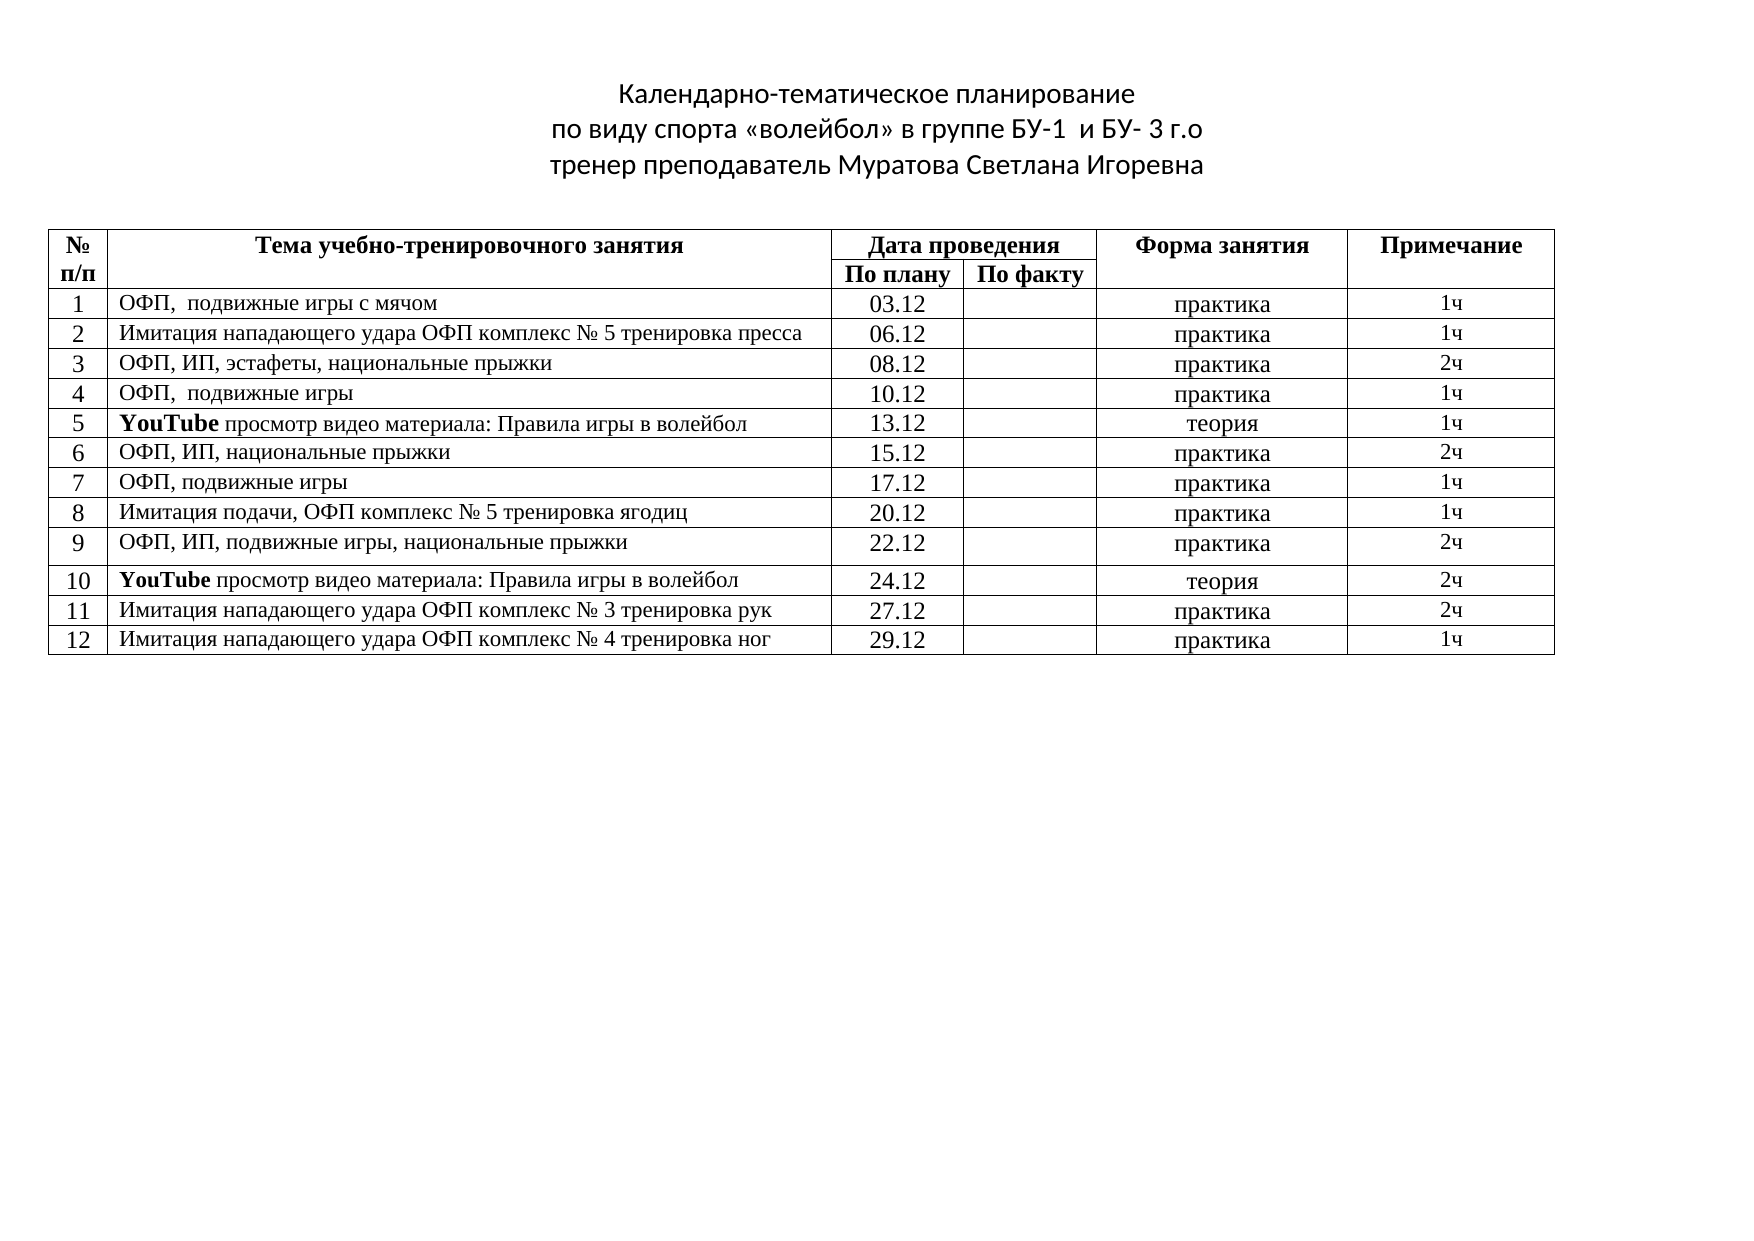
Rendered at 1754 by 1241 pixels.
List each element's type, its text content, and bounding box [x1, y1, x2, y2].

table_cell Имитация нападающего удара ОФП комплекс № 4 тренировка ног [108, 626, 831, 654]
table_cell теория [1097, 566, 1347, 595]
table_cell 1ч [1348, 626, 1554, 654]
table_cell [964, 438, 1096, 467]
text тренер преподаватель Муратова Светлана Игоревна [75, 146, 1679, 182]
table_cell 29.12 [832, 626, 963, 654]
table_cell практика [1097, 289, 1347, 318]
table_cell ОФП, подвижные игры с мячом [108, 289, 831, 318]
table_cell ОФП, ИП, эстафеты, национальные прыжки [108, 349, 831, 378]
table_cell YouTube просмотр видео материала: Правила игры в волейбол [108, 409, 831, 437]
table_header Примечание [1348, 230, 1554, 288]
table_cell 2 [49, 319, 107, 348]
table_cell ОФП, ИП, подвижные игры, национальные прыжки [108, 528, 831, 565]
table_cell практика [1097, 596, 1347, 624]
table_cell Имитация подачи, ОФП комплекс № 5 тренировка ягодиц [108, 498, 831, 527]
table_cell 1ч [1348, 468, 1554, 497]
table_cell 1ч [1348, 289, 1554, 318]
table_cell 1ч [1348, 379, 1554, 407]
table_cell По плану [832, 260, 963, 288]
table_cell практика [1097, 626, 1347, 654]
table_cell практика [1097, 468, 1347, 497]
table_cell [964, 379, 1096, 407]
table_cell 08.12 [832, 349, 963, 378]
table_cell По факту [964, 260, 1096, 288]
text по виду спорта «волейбол» в группе БУ-1 и БУ- 3 г.о [75, 111, 1679, 146]
table_cell 22.12 [832, 528, 963, 565]
table_cell [964, 626, 1096, 654]
table_cell 17.12 [832, 468, 963, 497]
table_cell 1ч [1348, 498, 1554, 527]
table_cell 1ч [1348, 319, 1554, 348]
table_cell практика [1097, 319, 1347, 348]
table_cell ОФП, ИП, национальные прыжки [108, 438, 831, 467]
table_cell 10 [49, 566, 107, 595]
table_cell 3 [49, 349, 107, 378]
table_cell 20.12 [832, 498, 963, 527]
table_cell 2ч [1348, 566, 1554, 595]
table_cell практика [1097, 528, 1347, 565]
table_cell 27.12 [832, 596, 963, 624]
table_cell 8 [49, 498, 107, 527]
table_cell 2ч [1348, 349, 1554, 378]
table_cell практика [1097, 498, 1347, 527]
table_cell [964, 498, 1096, 527]
table_cell 1 [49, 289, 107, 318]
table_cell 2ч [1348, 596, 1554, 624]
table_cell 03.12 [832, 289, 963, 318]
table_cell ОФП, подвижные игры [108, 468, 831, 497]
table_cell 06.12 [832, 319, 963, 348]
table_cell 6 [49, 438, 107, 467]
table_cell ОФП, подвижные игры [108, 379, 831, 407]
table_cell [964, 468, 1096, 497]
table_cell 7 [49, 468, 107, 497]
table_header № п/п [49, 230, 107, 288]
table_cell практика [1097, 379, 1347, 407]
table_cell 2ч [1348, 438, 1554, 467]
table_header Форма занятия [1097, 230, 1347, 288]
table_cell Имитация нападающего удара ОФП комплекс № 5 тренировка пресса [108, 319, 831, 348]
table_cell [964, 289, 1096, 318]
table_cell 9 [49, 528, 107, 565]
table_cell [964, 319, 1096, 348]
table_cell теория [1097, 409, 1347, 437]
table_cell [964, 528, 1096, 565]
table_cell 4 [49, 379, 107, 407]
table_cell 2ч [1348, 528, 1554, 565]
table_cell практика [1097, 349, 1347, 378]
table_cell Имитация нападающего удара ОФП комплекс № 3 тренировка рук [108, 596, 831, 624]
table_cell 12 [49, 626, 107, 654]
table_header Дата проведения [832, 230, 1096, 258]
table_cell 5 [49, 409, 107, 437]
table_cell 10.12 [832, 379, 963, 407]
table_cell 15.12 [832, 438, 963, 467]
text Календарно-тематическое планирование [75, 75, 1679, 111]
table_cell 13.12 [832, 409, 963, 437]
table_cell [964, 566, 1096, 595]
table_cell [964, 349, 1096, 378]
table_cell [964, 596, 1096, 624]
table_cell [964, 409, 1096, 437]
table_header Тема учебно-тренировочного занятия [108, 230, 831, 288]
table_cell 24.12 [832, 566, 963, 595]
table_cell 11 [49, 596, 107, 624]
table_cell практика [1097, 438, 1347, 467]
table_cell 1ч [1348, 409, 1554, 437]
table_cell YouTube просмотр видео материала: Правила игры в волейбол [108, 566, 831, 595]
